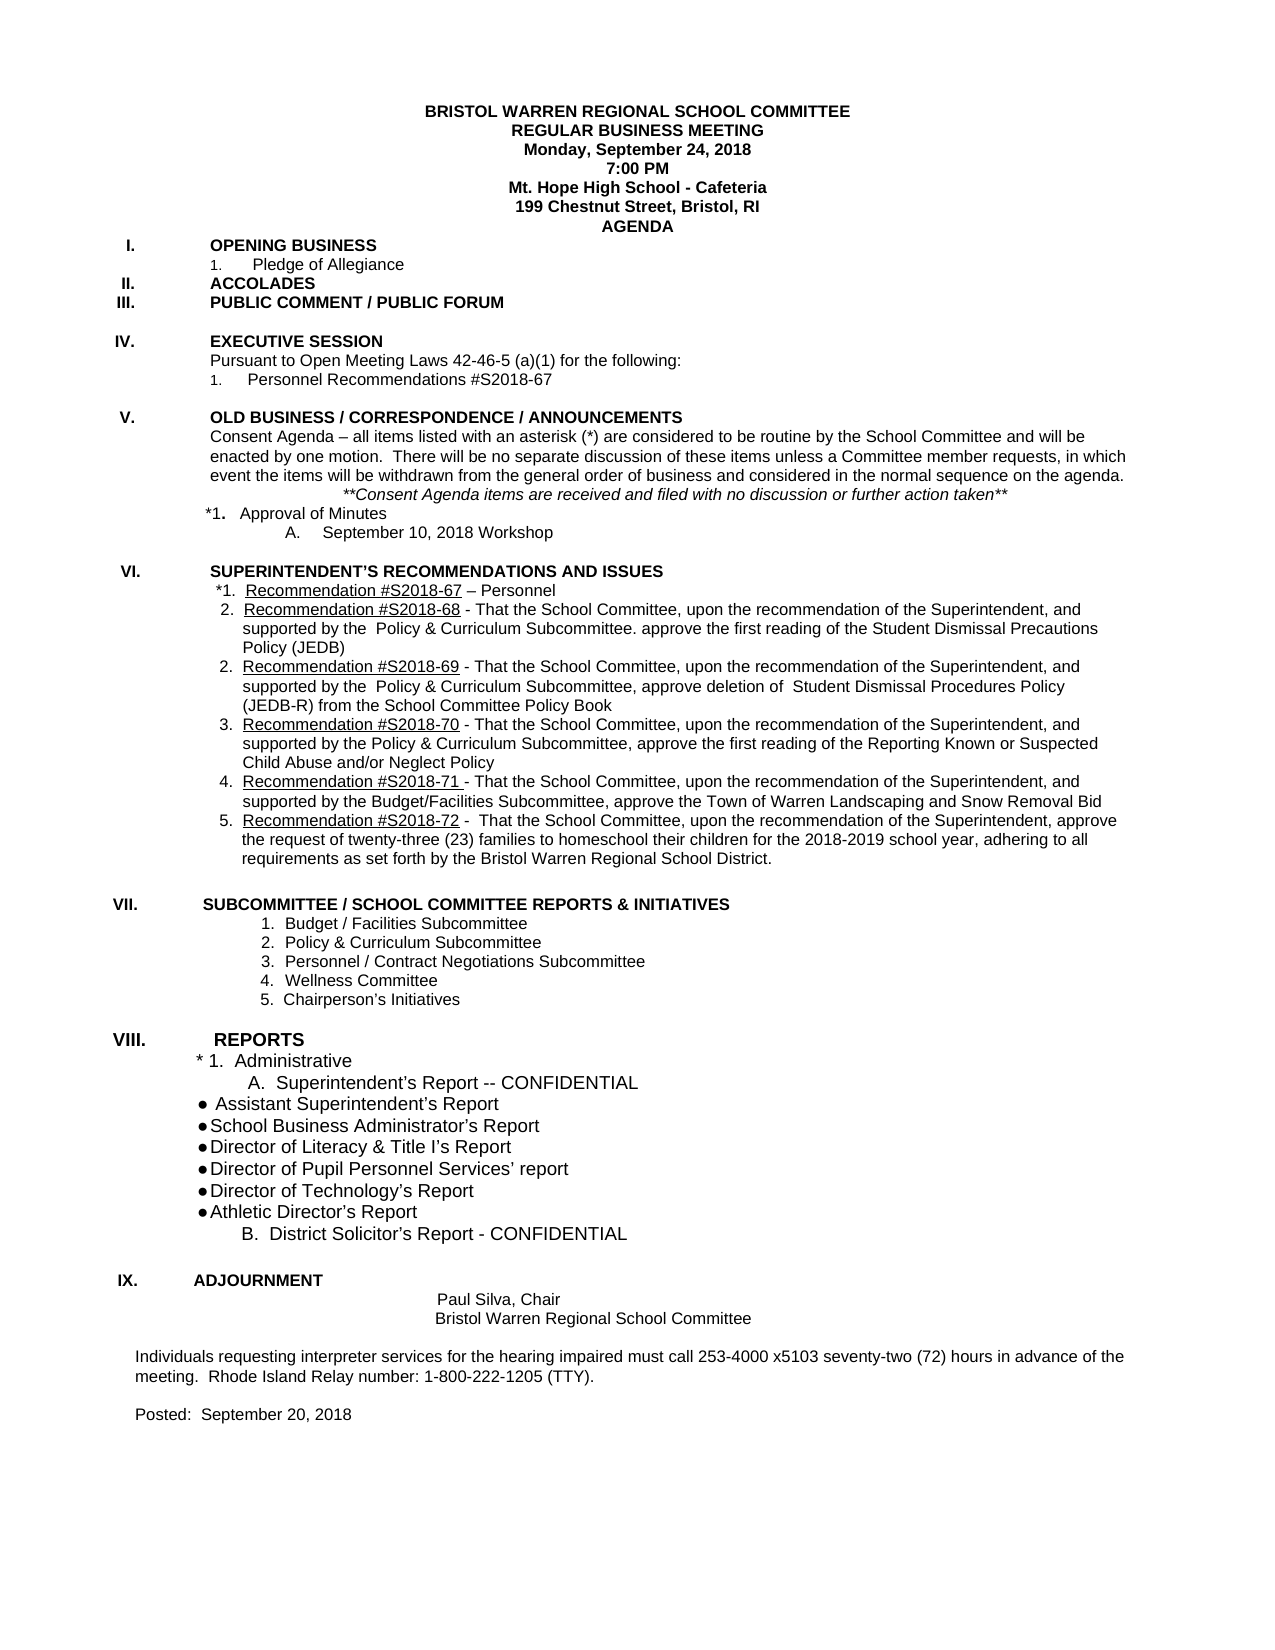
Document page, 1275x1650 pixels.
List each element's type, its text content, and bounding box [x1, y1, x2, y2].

text Consent Agenda – all items listed with an asterisk (*) are considered to be routine by the School Committee and will be enacted by one motion. There will be no separate discussion of these items unless a Committee member requests, in which event the items will be withdrawn from the general order of business and considered in the normal sequence on the agenda. [210, 427, 1140, 485]
text Child Abuse and/or Neglect Policy [135, 753, 1140, 772]
text 5. Recommendation #S2018-72 - That the School Committee, upon the recommendation of the Superintendent, approve [210, 811, 1140, 830]
text requirements as set forth by the Bristol Warren Regional School District. [135, 849, 1140, 868]
text 2. Recommendation #S2018-69 - That the School Committee, upon the recommendation of the Superintendent, and [135, 657, 1140, 676]
list September 10, 2018 Workshop [285, 523, 1140, 542]
text 3. Recommendation #S2018-70 - That the School Committee, upon the recommendation of the Superintendent, and [135, 715, 1140, 734]
text the request of twenty-three (23) families to homeschool their children for the 2018-2019 school year, adhering to all [135, 830, 1140, 849]
text Policy (JEDB) [135, 638, 1140, 657]
text 4. Wellness Committee [135, 971, 1140, 990]
text *1. Recommendation #S2018-67 – Personnel [150, 581, 1140, 600]
subtitle SUPERINTENDENT’S RECOMMENDATIONS AND ISSUES [122, 561, 1140, 581]
text Posted: September 20, 2018 [135, 1405, 1140, 1424]
subtitle OLD BUSINESS / CORRESPONDENCE / ANNOUNCEMENTS [135, 408, 1140, 427]
list Director of Pupil Personnel Services’ report [135, 1158, 1140, 1179]
text VII. SUBCOMMITTEE / SCHOOL COMMITTEE REPORTS & INITIATIVES [113, 894, 1140, 913]
text **Consent Agenda items are received and filed with no discussion or further action taken** [210, 485, 1140, 504]
text 7:00 PM [135, 159, 1140, 178]
text A. Superintendent’s Report -- CONFIDENTIAL [113, 1072, 1140, 1093]
text BRISTOL WARREN REGIONAL SCHOOL COMMITTEE [135, 101, 1140, 121]
text 199 Chestnut Street, Bristol, RI [135, 197, 1140, 216]
text Bristol Warren Regional School Committee [135, 1309, 1140, 1328]
list Director of Technology’s Report [135, 1179, 1140, 1201]
text * 1. Administrative [113, 1050, 1140, 1072]
list School Business Administrator’s Report [135, 1115, 1140, 1136]
subtitle EXECUTIVE SESSION [135, 331, 1140, 351]
text supported by the Policy & Curriculum Subcommittee, approve deletion of Student Dismissal Procedures Policy [135, 676, 1140, 696]
text AGENDA [135, 216, 1140, 236]
list Personnel Recommendations #S2018-67 [210, 370, 1140, 389]
text Individuals requesting interpreter services for the hearing impaired must call 253-4000 x5103 seventy-two (72) hours in advance of the meeting. Rhode Island Relay number: 1-800-222-1205 (TTY). [135, 1347, 1140, 1386]
list Assistant Superintendent’s Report [135, 1093, 1140, 1115]
subtitle OPENING BUSINESS [135, 236, 1140, 255]
subtitle ACCOLADES [135, 274, 1140, 293]
text supported by the Policy & Curriculum Subcommittee. approve the first reading of the Student Dismissal Precautions [135, 619, 1140, 638]
text *1. Approval of Minutes [191, 504, 1140, 523]
text supported by the Policy & Curriculum Subcommittee, approve the first reading of the Reporting Known or Suspected [135, 734, 1140, 753]
list Athletic Director’s Report [135, 1201, 1140, 1223]
text 2. Recommendation #S2018-68 - That the School Committee, upon the recommendation of the Superintendent, and [150, 600, 1140, 619]
text Mt. Hope High School - Cafeteria [135, 178, 1140, 197]
text 1. Budget / Facilities Subcommittee 2. Policy & Curriculum Subcommittee 3. Personnel / Contract Negotiations Subcommittee [113, 913, 1140, 971]
text Pursuant to Open Meeting Laws 42-46-5 (a)(1) for the following: [135, 351, 1140, 370]
text VIII. REPORTS [113, 1028, 1140, 1050]
text IX. ADJOURNMENT [113, 1271, 1140, 1290]
list PUBLIC COMMENT / PUBLIC FORUM [135, 293, 1140, 312]
text 5. Chairperson’s Initiatives [135, 990, 1140, 1009]
text Monday, September 24, 2018 [135, 140, 1140, 159]
text supported by the Budget/Facilities Subcommittee, approve the Town of Warren Landscaping and Snow Removal Bid [210, 791, 1140, 811]
text 4. Recommendation #S2018-71 - That the School Committee, upon the recommendation of the Superintendent, and [210, 772, 1140, 791]
text (JEDB-R) from the School Committee Policy Book [135, 696, 1140, 715]
text Paul Silva, Chair [113, 1290, 1140, 1309]
text REGULAR BUSINESS MEETING [135, 121, 1140, 140]
list Pledge of Allegiance [210, 255, 1140, 274]
list Director of Literacy & Title I’s Report [135, 1136, 1140, 1158]
text B. District Solicitor’s Report - CONFIDENTIAL [135, 1223, 1140, 1244]
